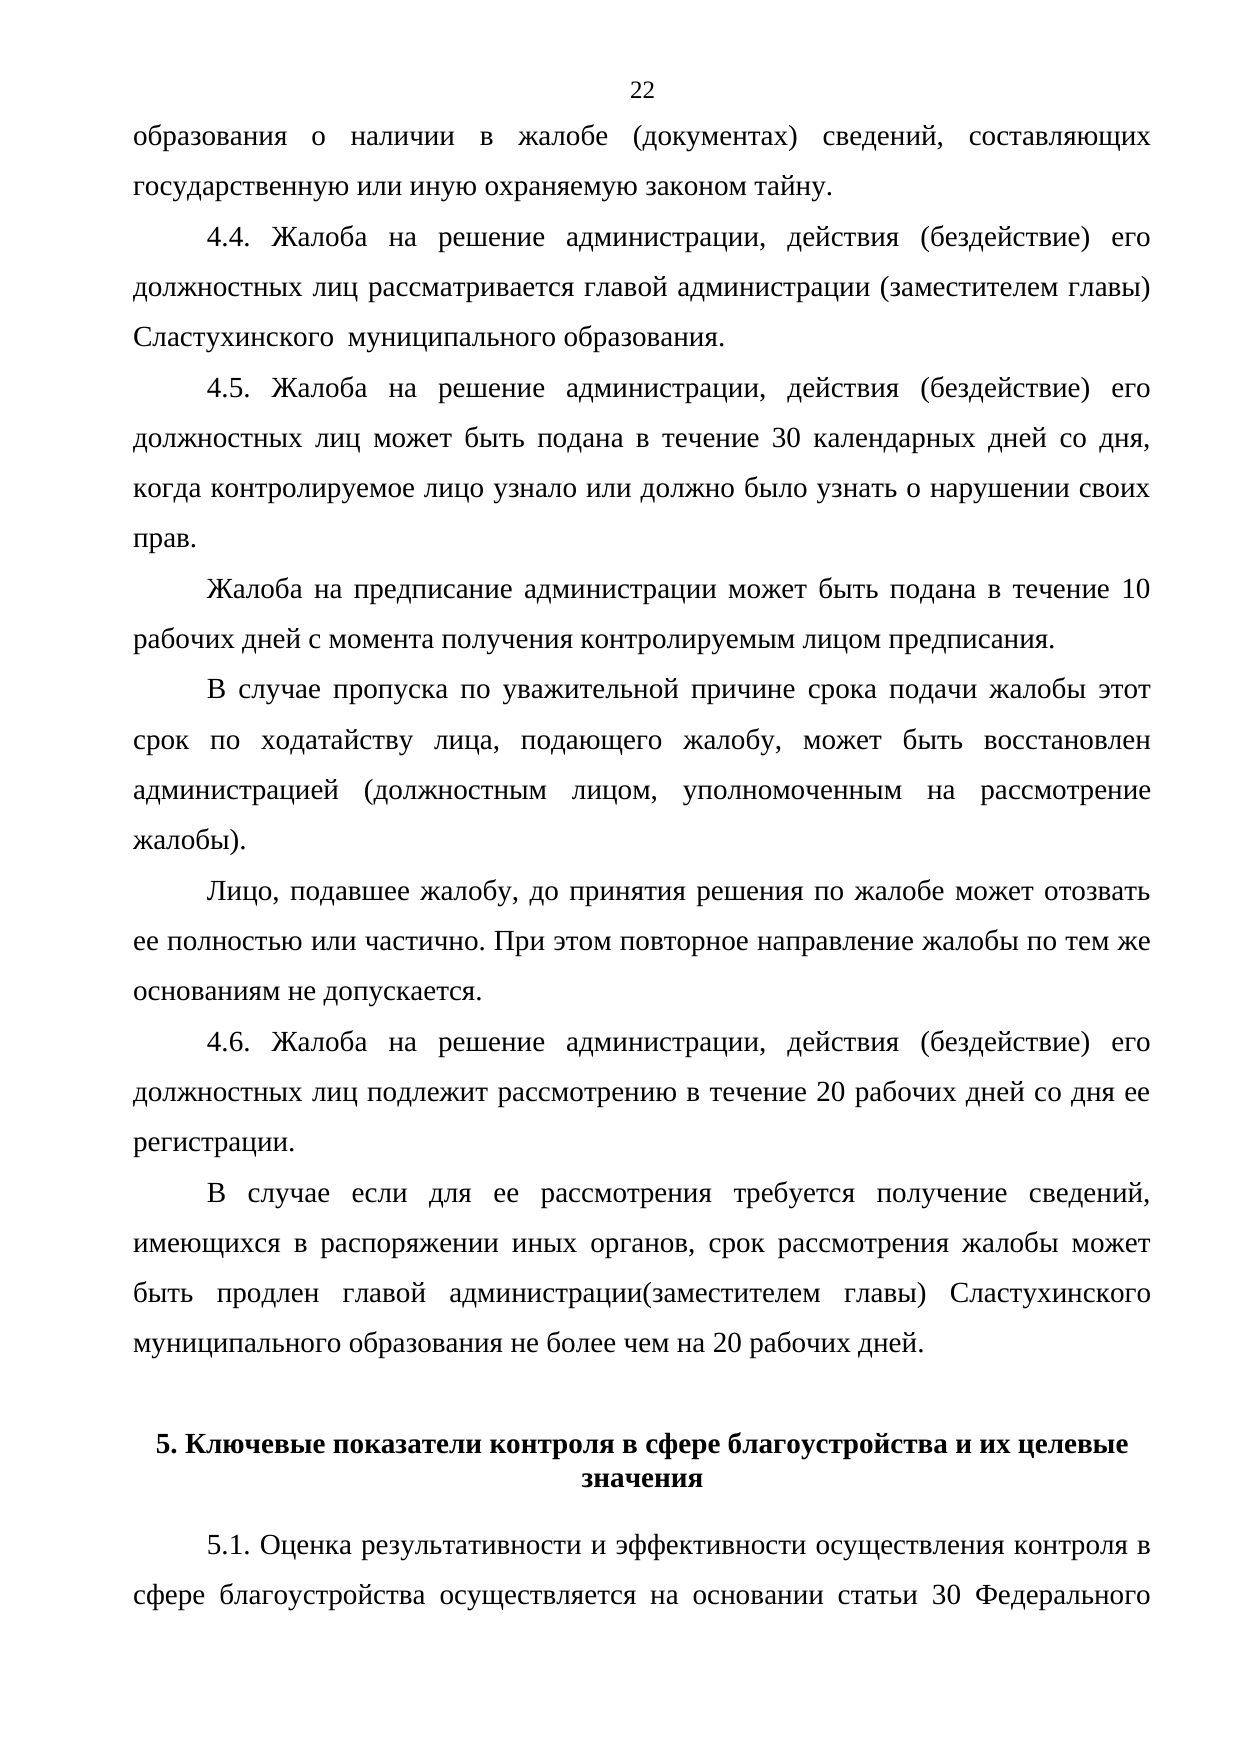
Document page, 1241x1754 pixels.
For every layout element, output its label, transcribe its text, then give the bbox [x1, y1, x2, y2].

text 4.5. Жалоба на решение администрации, действия (бездействие) его должностных лиц может быть подана в течение 30 календарных дней со дня, когда контролируемое лицо узнало или должно было узнать о нарушении своих прав. [133, 370, 1152, 554]
text Лицо, подавшее жалобу, до принятия решения по жалобе может отозвать ее полностью или частично. При этом повторное направление жалобы по тем же основаниям не допускается. [133, 873, 1152, 1007]
text Жалоба на предписание администрации может быть подана в течение 10 рабочих дней с момента получения контролируемым лицом предписания. [133, 571, 1152, 655]
text В случае если для ее рассмотрения требуется получение сведений, имеющихся в распоряжении иных органов, срок рассмотрения жалобы может быть продлен главой администрации(заместителем главы) Сластухинского муниципального образования не более чем на 20 рабочих дней. [133, 1175, 1152, 1359]
text В случае пропуска по уважительной причине срока подачи жалобы этот срок по ходатайству лица, подающего жалобу, может быть восстановлен администрацией (должностным лицом, уполномоченным на рассмотрение жалобы). [133, 672, 1152, 856]
text 4.4. Жалоба на решение администрации, действия (бездействие) его должностных лиц рассматривается главой администрации (заместителем главы) Сластухинского муниципального образования. [133, 219, 1152, 353]
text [133, 118, 1152, 202]
text 5. Ключевые показатели контроля в сфере благоустройства и их целевые значения [133, 1426, 1152, 1493]
text 4.6. Жалоба на решение администрации, действия (бездействие) его должностных лиц подлежит рассмотрению в течение 20 рабочих дней со дня ее регистрации. [133, 1024, 1152, 1158]
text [133, 1527, 1152, 1611]
